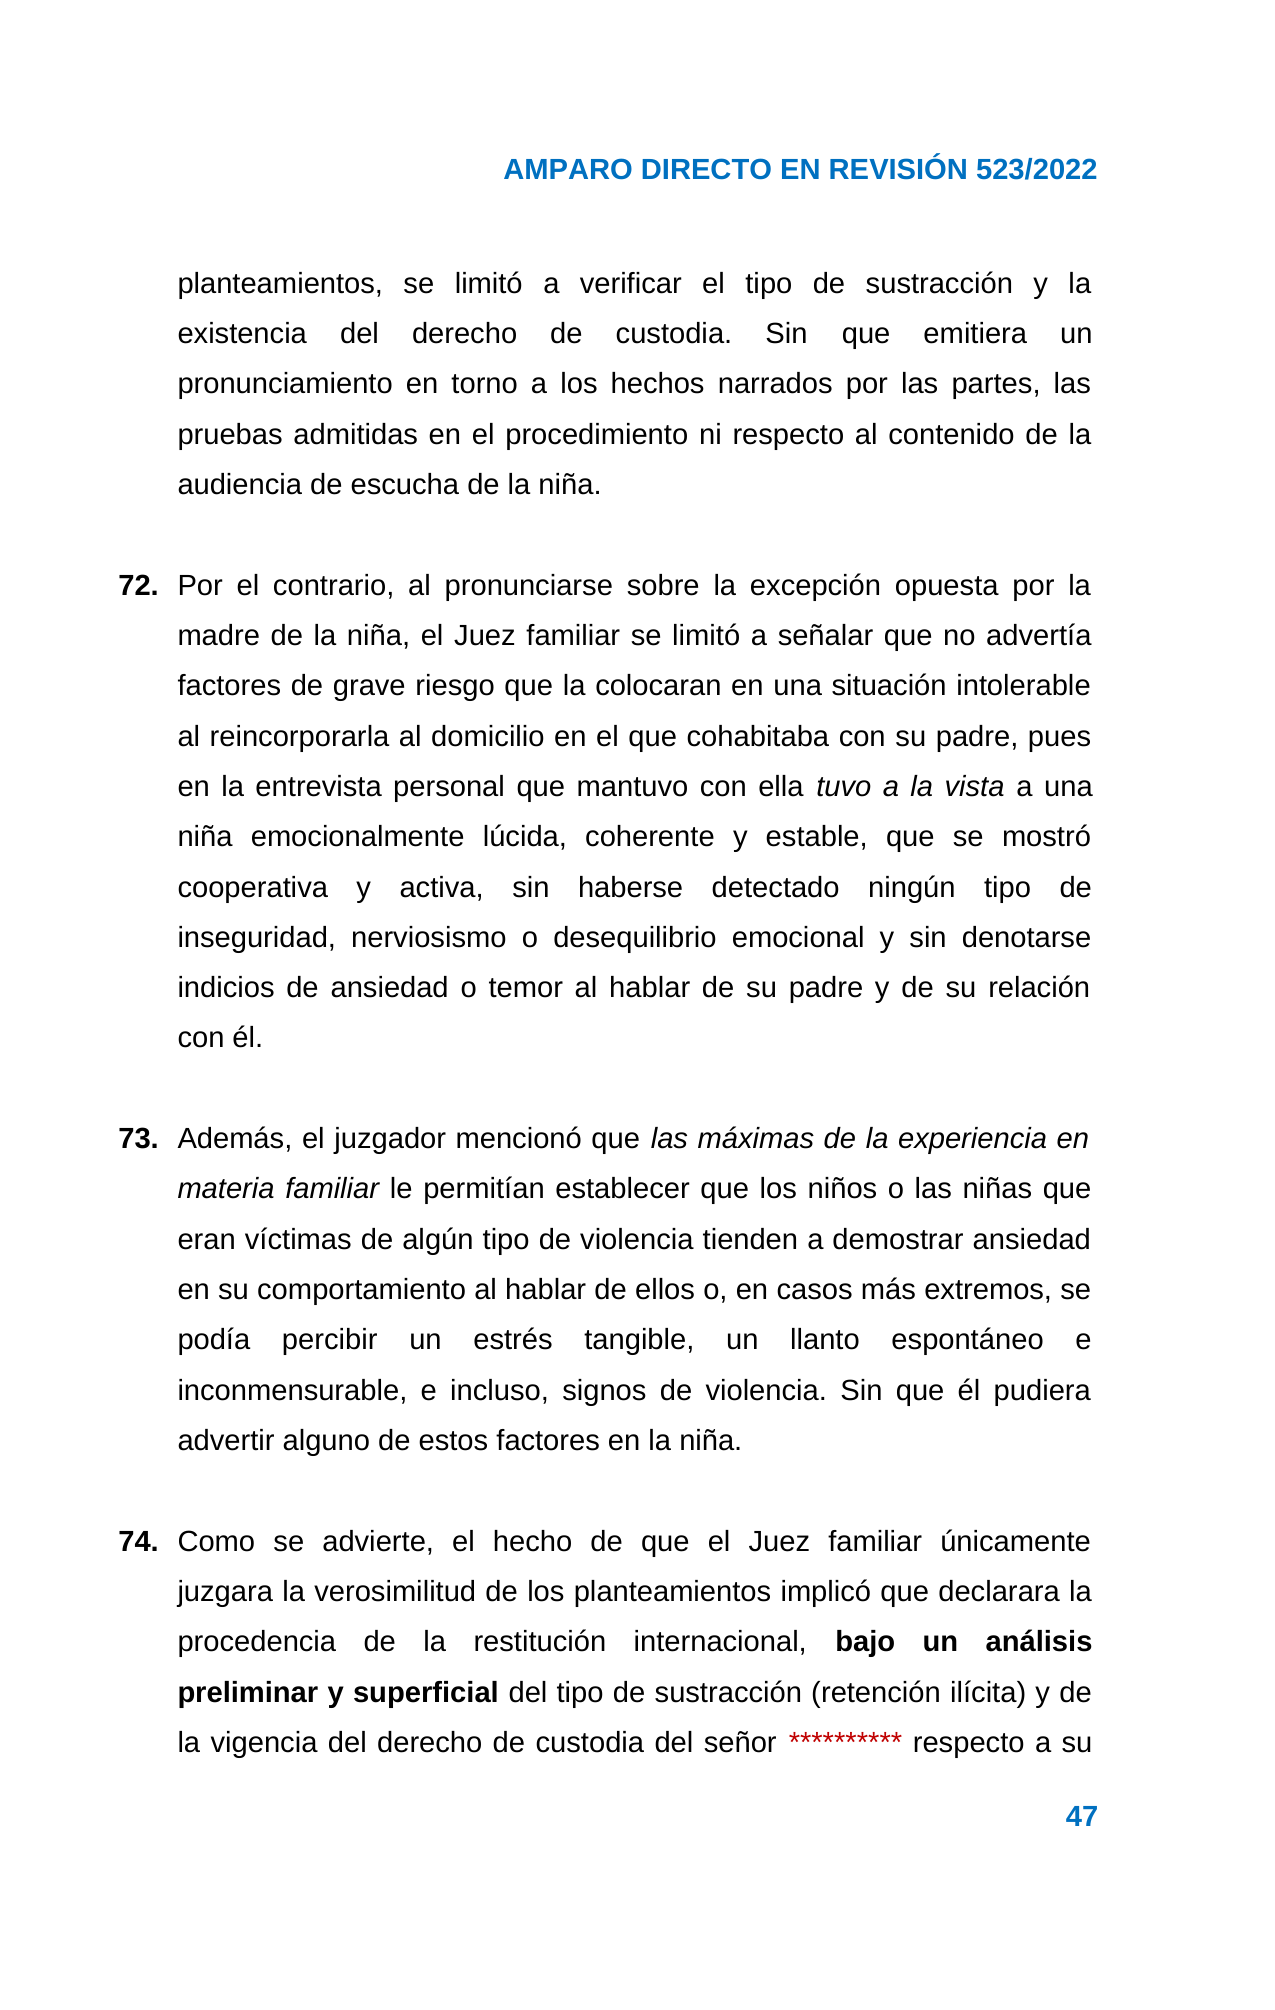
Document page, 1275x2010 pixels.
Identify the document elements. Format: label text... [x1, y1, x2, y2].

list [118, 1524, 1093, 1758]
list Además, el juzgador mencionó que las máximas de la experiencia en materia familiar le permitían establecer que los niños o las niñas que eran víctimas de algún tipo de violencia tienden a demostrar ansiedad en su comportamiento al hablar de ellos o, en casos más extremos, se podía percibir un estrés tangible, un llanto espontáneo e inconmensurable, e incluso, signos de violencia. Sin que él pudiera advertir alguno de estos factores en la niña. [118, 1121, 1093, 1457]
list En ese sentido, el hecho de que la autoridad responsable estableciera que este tipo de procedimiento constituye una medida cautelar impactó en la determinación sobre la procedencia de la restitución internacional, porque, bajo el estándar de verosimilitud de los planteamientos, se limitó a verificar el tipo de sustracción y la existencia del derecho de custodia. Sin que emitiera un pronunciamiento en torno a los hechos narrados por las partes, las pruebas admitidas en el procedimiento ni respecto al contenido de la audiencia de escucha de la niña. [118, 266, 1093, 501]
list Por el contrario, al pronunciarse sobre la excepción opuesta por la madre de la niña, el Juez familiar se limitó a señalar que no advertía factores de grave riesgo que la colocaran en una situación intolerable al reincorporarla al domicilio en el que cohabitaba con su padre, pues en la entrevista personal que mantuvo con ella tuvo a la vista a una niña emocionalmente lúcida, coherente y estable, que se mostró cooperativa y activa, sin haberse detectado ningún tipo de inseguridad, nerviosismo o desequilibrio emocional y sin denotarse indicios de ansiedad o temor al hablar de su padre y de su relación con él. [118, 568, 1093, 1054]
